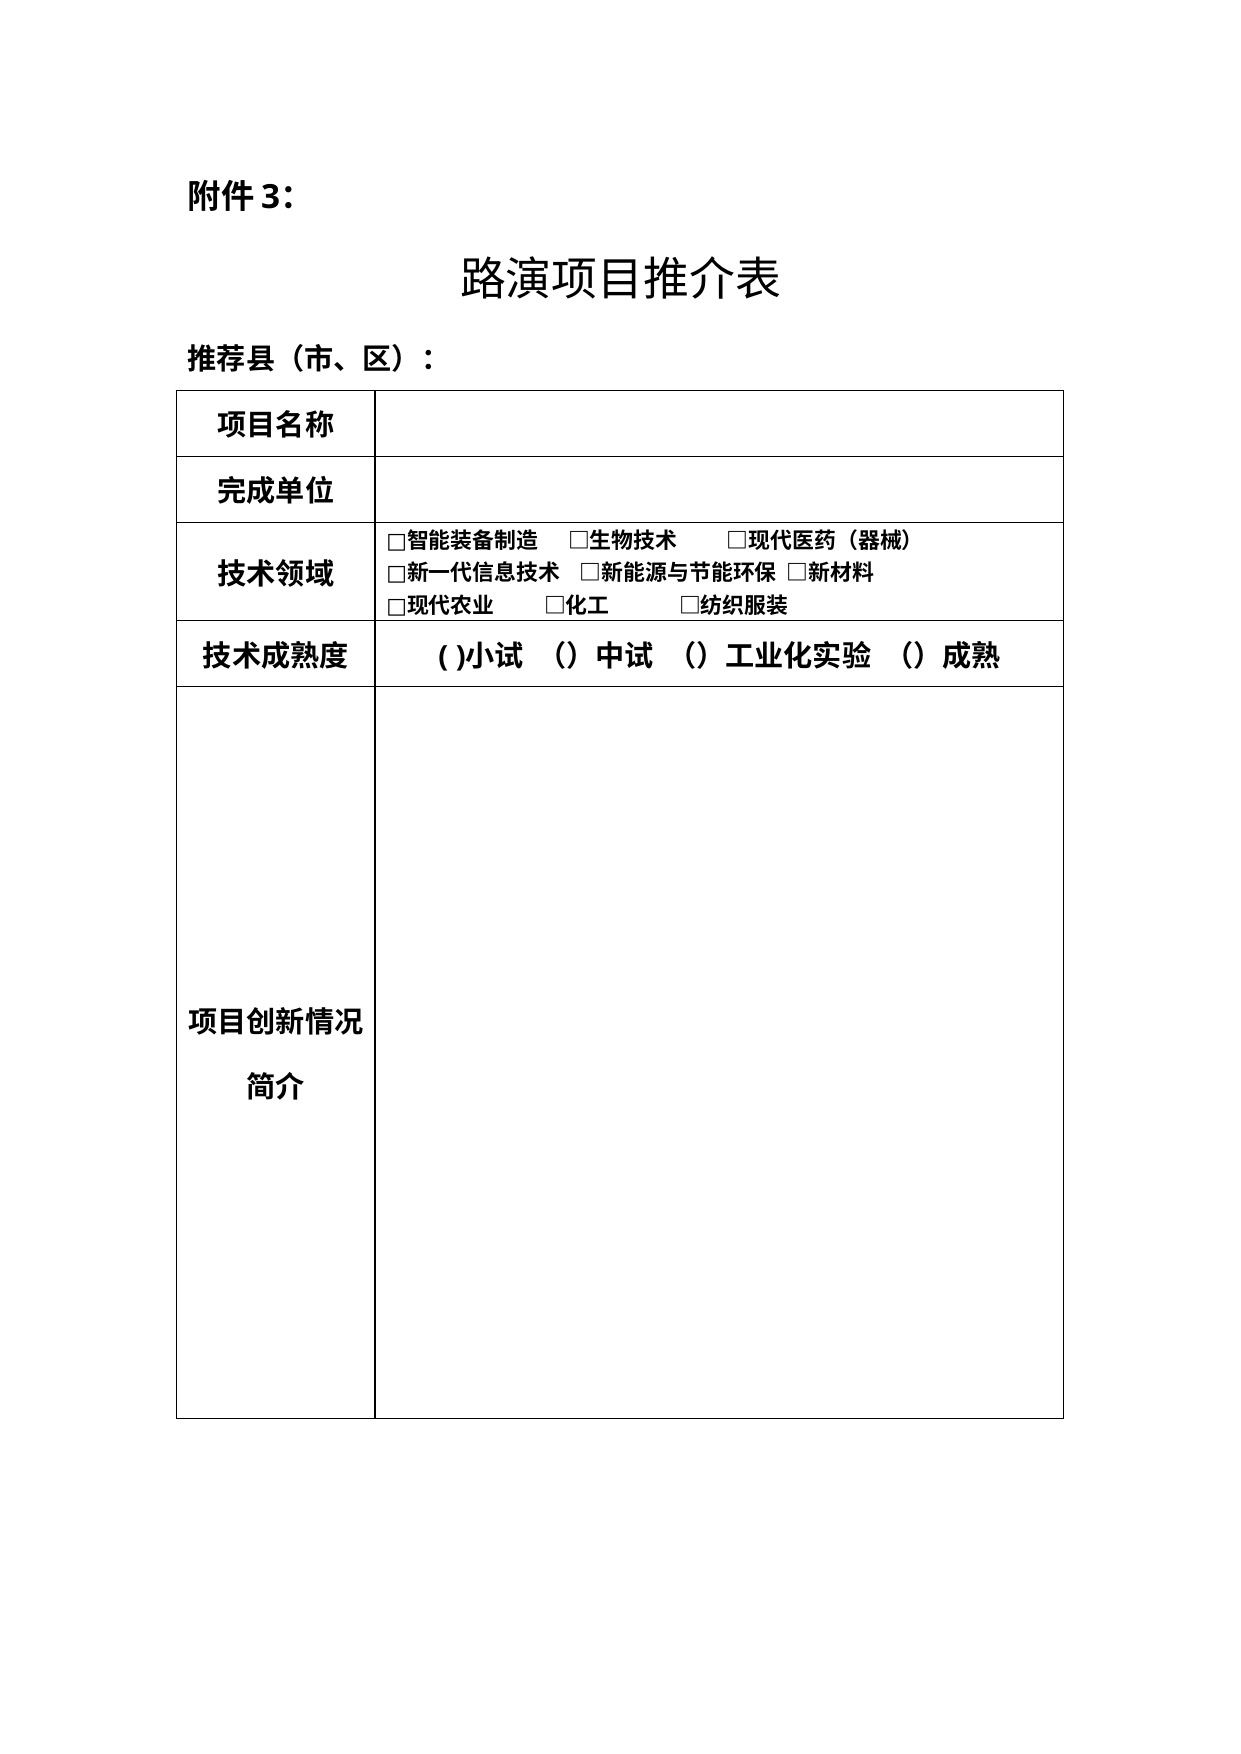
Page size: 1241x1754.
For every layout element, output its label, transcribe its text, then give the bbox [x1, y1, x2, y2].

table_cell [376, 687, 1063, 1417]
text 推荐县（市、区）： [187, 324, 1053, 389]
table_cell 技术领域 [177, 523, 374, 620]
text 附件3： [187, 162, 1053, 227]
table_header 项目名称 [177, 391, 374, 456]
table_header [376, 391, 1063, 456]
text 路演项目推介表 [187, 227, 1053, 324]
table_cell □智能装备制造 □生物技术 □现代医药（器械） □新一代信息技术 □新能源与节能环保 □新材料 □现代农业 □化工 □纺织服装 [376, 523, 1063, 620]
table_cell 技术成熟度 [177, 621, 374, 686]
table_cell [376, 457, 1063, 522]
table_cell 完成单位 [177, 457, 374, 522]
table_cell ( )小试 （）中试 （）工业化实验 （）成熟 [376, 621, 1063, 686]
table_cell 项目创新情况简介 [177, 687, 374, 1417]
